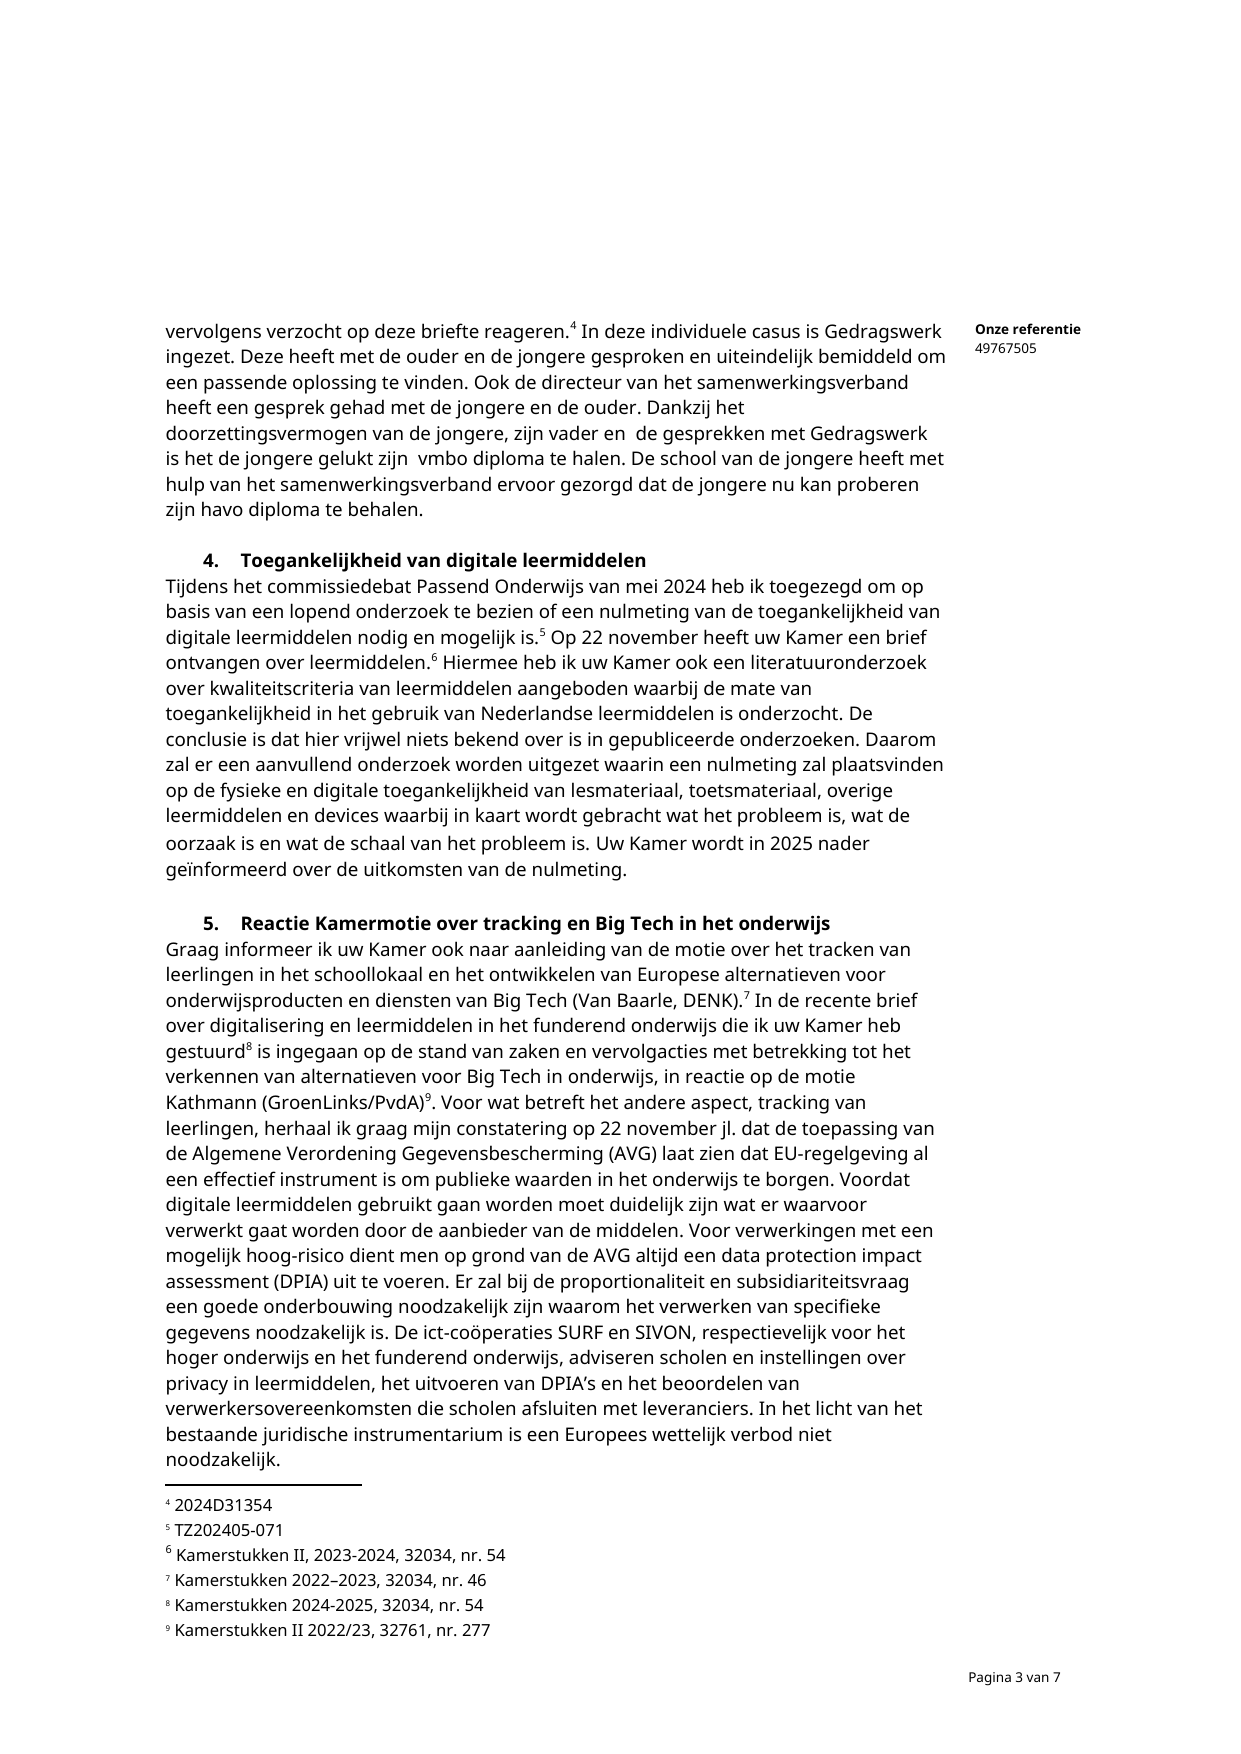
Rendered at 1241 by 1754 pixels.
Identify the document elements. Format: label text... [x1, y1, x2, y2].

list Reactie Kamermotie over tracking en Big Tech in het onderwijs [203, 911, 947, 936]
list Toegankelijkheid van digitale leermiddelen [203, 548, 947, 573]
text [165, 318, 947, 522]
text Graag informeer ik uw Kamer ook naar aanleiding van de motie over het tracken van leerlingen in het schoollokaal en het ontwikkelen van Europese alternatieven voor onderwijsproducten en diensten van Big Tech (Van Baarle, DENK). In de recente brief over digitalisering en leermiddelen in het funderend onderwijs die ik uw Kamer heb gestuurd is ingegaan op de stand van zaken en vervolgacties met betrekking tot het verkennen van alternatieven voor Big Tech in onderwijs, in reactie op de motie Kathmann (GroenLinks/PvdA). Voor wat betreft het andere aspect, tracking van leerlingen, herhaal ik graag mijn constatering op 22 november jl. dat de toepassing van de Algemene Verordening Gegevensbescherming (AVG) laat zien dat EU-regelgeving al een effectief instrument is om publieke waarden in het onderwijs te borgen. Voordat digitale leermiddelen gebruikt gaan worden moet duidelijk zijn wat er waarvoor verwerkt gaat worden door de aanbieder van de middelen. Voor verwerkingen met een mogelijk hoog-risico dient men op grond van de AVG altijd een data protection impact assessment (DPIA) uit te voeren. Er zal bij de proportionaliteit en subsidiariteitsvraag een goede onderbouwing noodzakelijk zijn waarom het verwerken van specifieke gegevens noodzakelijk is. De ict-coöperaties SURF en SIVON, respectievelijk voor het hoger onderwijs en het funderend onderwijs, adviseren scholen en instellingen over privacy in leermiddelen, het uitvoeren van DPIA’s en het beoordelen van verwerkersovereenkomsten die scholen afsluiten met leveranciers. In het licht van het bestaande juridische instrumentarium is een Europees wettelijk verbod niet noodzakelijk. [165, 936, 947, 1472]
text Tijdens het commissiedebat Passend Onderwijs van mei 2024 heb ik toegezegd om op basis van een lopend onderzoek te bezien of een nulmeting van de toegankelijkheid van digitale leermiddelen nodig en mogelijk is. Op 22 november heeft uw Kamer een brief ontvangen over leermiddelen. Hiermee heb ik uw Kamer ook een literatuuronderzoek over kwaliteitscriteria van leermiddelen aangeboden waarbij de mate van toegankelijkheid in het gebruik van Nederlandse leermiddelen is onderzocht. De conclusie is dat hier vrijwel niets bekend over is in gepubliceerde onderzoeken. Daarom zal er een aanvullend onderzoek worden uitgezet waarin een nulmeting zal plaatsvinden op de fysieke en digitale toegankelijkheid van lesmateriaal, toetsmateriaal, overige leermiddelen en devices waarbij in kaart wordt gebracht wat het probleem is, wat de oorzaak is en wat de schaal van het probleem is. Uw Kamer wordt in 2025 nader geïnformeerd over de uitkomsten van de nulmeting. [165, 573, 947, 882]
